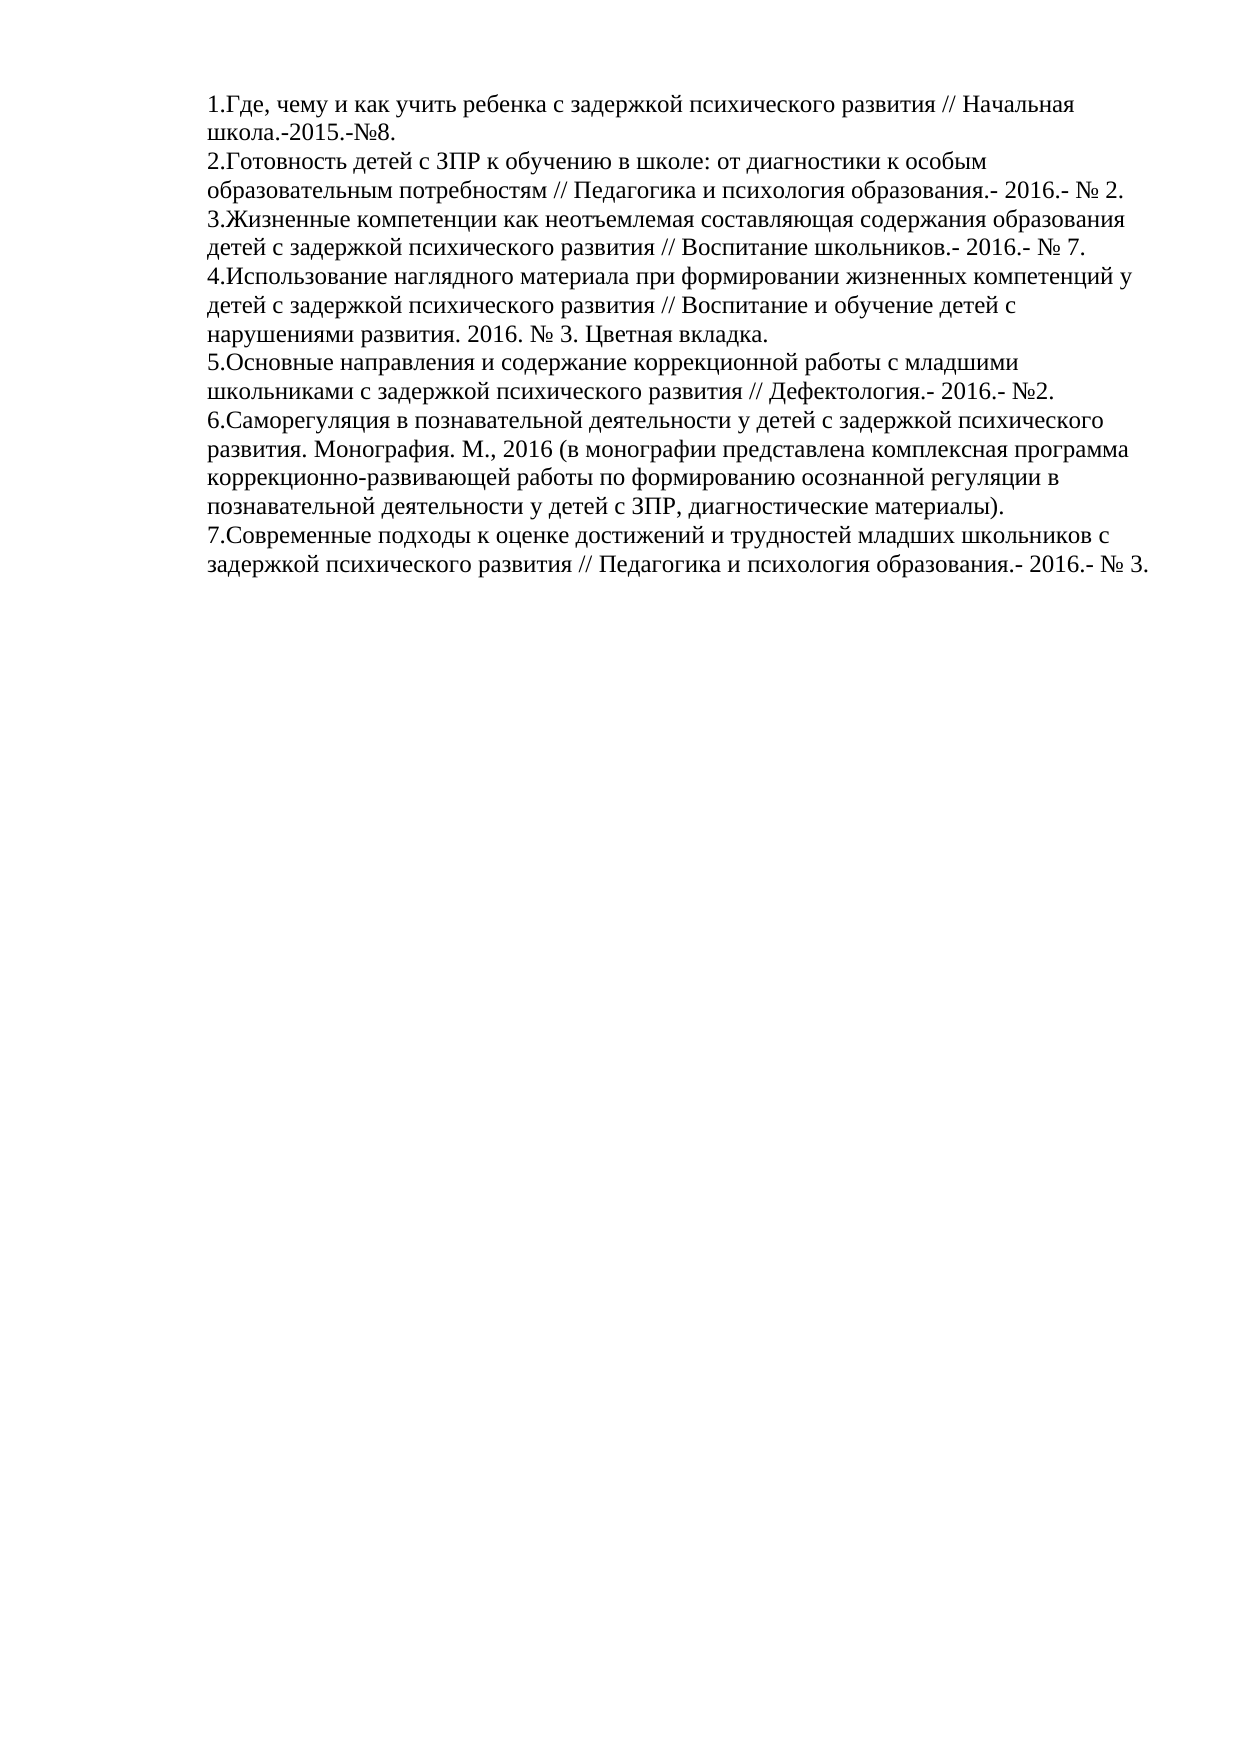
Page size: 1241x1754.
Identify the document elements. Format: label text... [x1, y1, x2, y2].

text 4.Использование наглядного материала при формировании жизненных компетенций у детей с задержкой психического развития // Воспитание и обучение детей с нарушениями развития. 2016. № 3. Цветная вкладка. [207, 261, 1152, 347]
text 6.Саморегуляция в познавательной деятельности у детей с задержкой психического развития. Монография. М., 2016 (в монографии представлена комплексная программа коррекционно-развивающей работы по формированию осознанной регуляции в познавательной деятельности у детей с ЗПР, диагностические материалы). [207, 405, 1152, 520]
text 3.Жизненные компетенции как неотъемлемая составляющая содержания образования детей с задержкой психического развития // Воспитание школьников.- 2016.- № 7. [207, 204, 1152, 261]
text 2.Готовность детей с ЗПР к обучению в школе: от диагностики к особым образовательным потребностям // Педагогика и психология образования.- 2016.- № 2. [207, 146, 1152, 204]
text 5.Основные направления и содержание коррекционной работы с младшими школьниками с задержкой психического развития // Дефектология.- 2016.- №2. [207, 347, 1152, 405]
text 1.Где, чему и как учить ребенка с задержкой психического развития // Начальная школа.-2015.-№8. [207, 89, 1152, 146]
text 7.Современные подходы к оценке достижений и трудностей младших школьников с задержкой психического развития // Педагогика и психология образования.- 2016.- № 3. [207, 520, 1152, 577]
